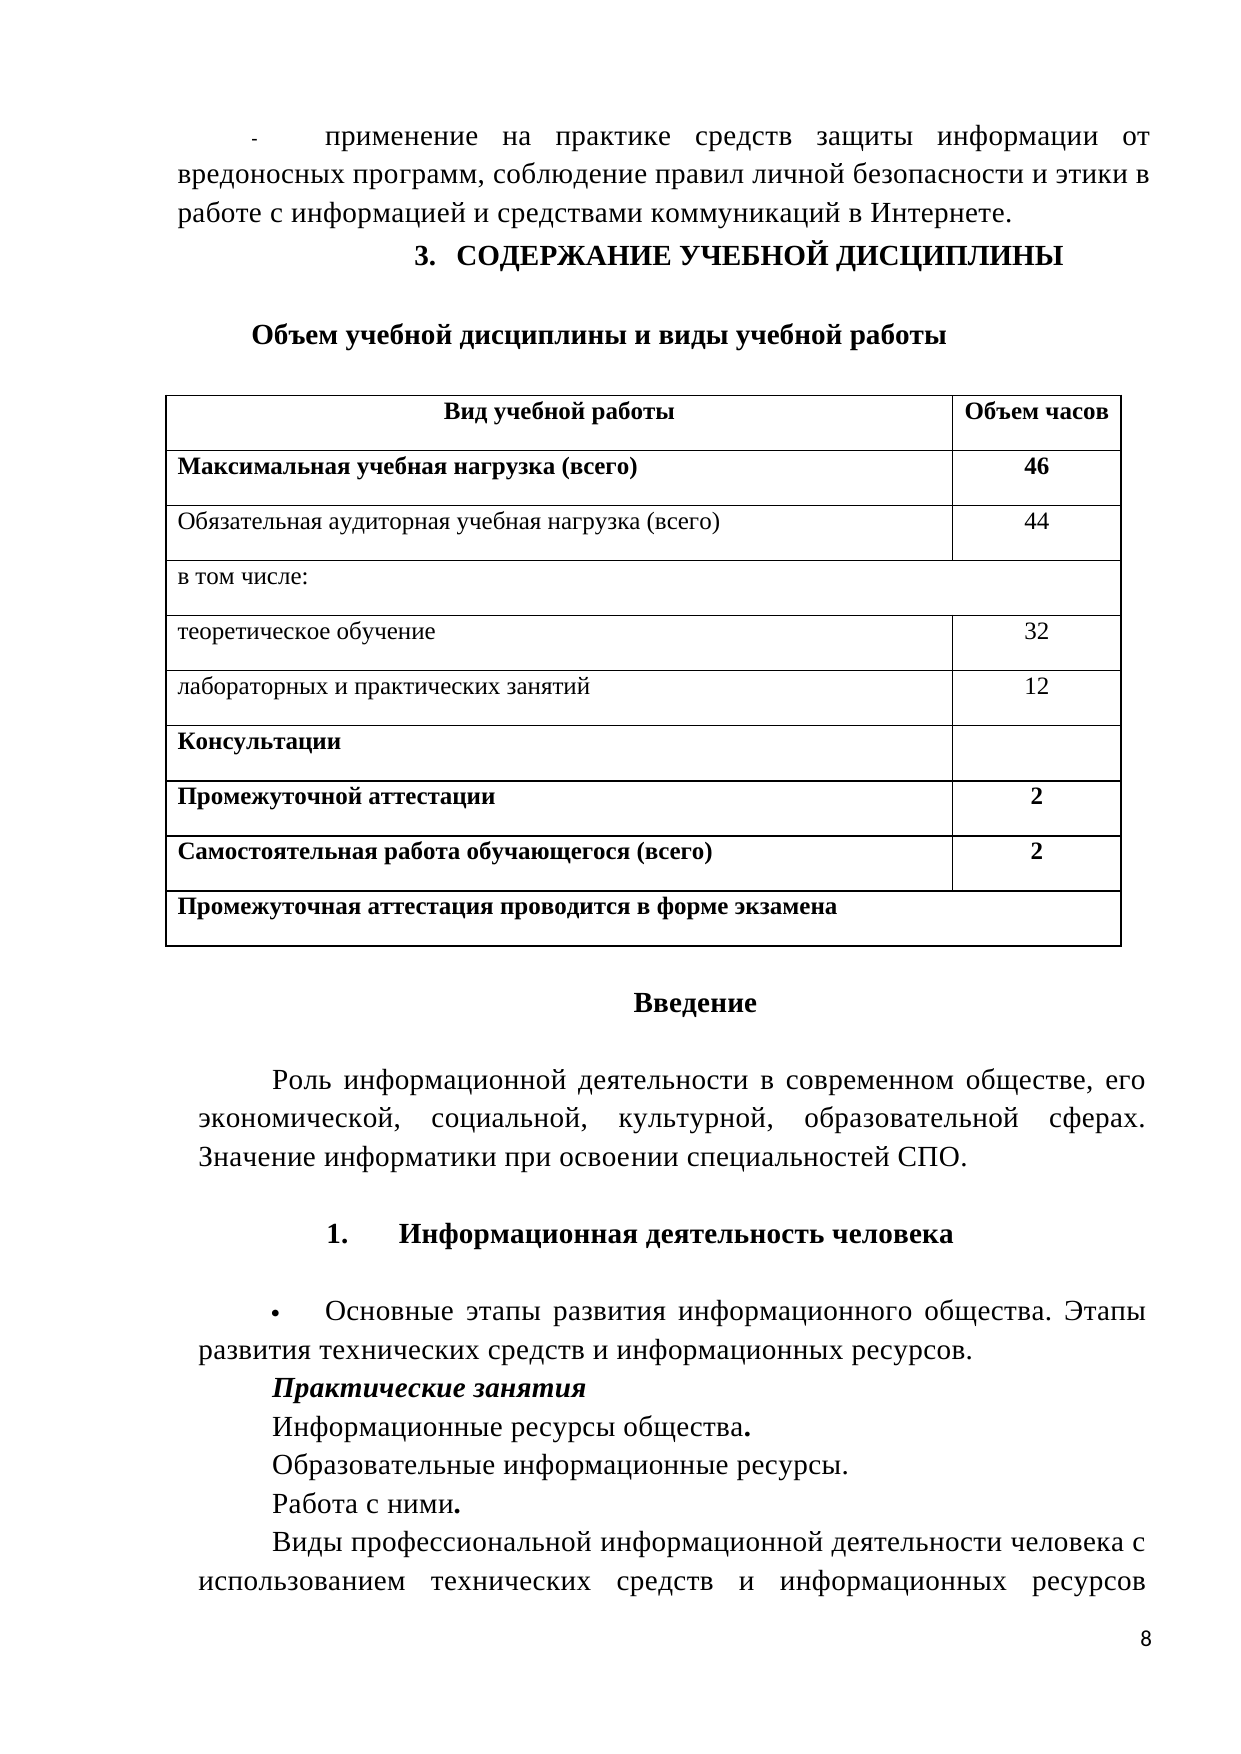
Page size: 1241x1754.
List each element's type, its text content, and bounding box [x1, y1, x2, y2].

text Информационные ресурсы общества. [198, 1409, 1152, 1442]
table_cell 2 [953, 837, 1120, 890]
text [198, 1524, 1147, 1597]
list содержание УЧЕБНОЙ ДИСЦИПЛИНЫ [252, 238, 1152, 272]
table_cell 2 [953, 782, 1120, 835]
table_cell 12 [953, 671, 1120, 724]
table_cell Консультации [167, 726, 952, 780]
list применение на практике средств защиты информации от вредоносных программ, соблюдение правил личной безопасности и этики в работе с информацией и средствами коммуникаций в Интернете. [177, 118, 1152, 229]
table_cell теоретическое обучение [167, 616, 952, 669]
text Образовательные информационные ресурсы. [198, 1447, 1152, 1481]
table_cell Самостоятельная работа обучающегося (всего) [167, 837, 952, 890]
table_cell 44 [953, 506, 1120, 559]
text Введение [177, 985, 1139, 1018]
table_cell Промежуточной аттестации [167, 782, 952, 835]
list Информационная деятельность человека [252, 1216, 1139, 1250]
table_cell Промежуточная аттестация проводится в форме экзамена [167, 892, 1120, 945]
table_cell лабораторных и практических занятий [167, 671, 952, 724]
table_cell 32 [953, 616, 1120, 669]
table_cell [953, 726, 1120, 780]
table_cell в том числе: [167, 561, 1120, 614]
table_header Объем часов [953, 396, 1120, 449]
table_cell Обязательная аудиторная учебная нагрузка (всего) [167, 506, 952, 559]
table_header Вид учебной работы [167, 396, 952, 449]
text Практические занятия [198, 1370, 1152, 1404]
table_cell Максимальная учебная нагрузка (всего) [167, 451, 952, 504]
text Объем учебной дисциплины и виды учебной работы [177, 317, 1152, 351]
text Работа с ними. [198, 1486, 1152, 1519]
list Основные этапы развития информационного общества. Этапы развития технических средств и информационных ресурсов. [198, 1293, 1147, 1365]
text Роль информационной деятельности в современном обществе, его экономической, социальной, культурной, образовательной сферах. Значение информатики при освоении специальностей СПО. [198, 1062, 1147, 1173]
table_cell 46 [953, 451, 1120, 504]
